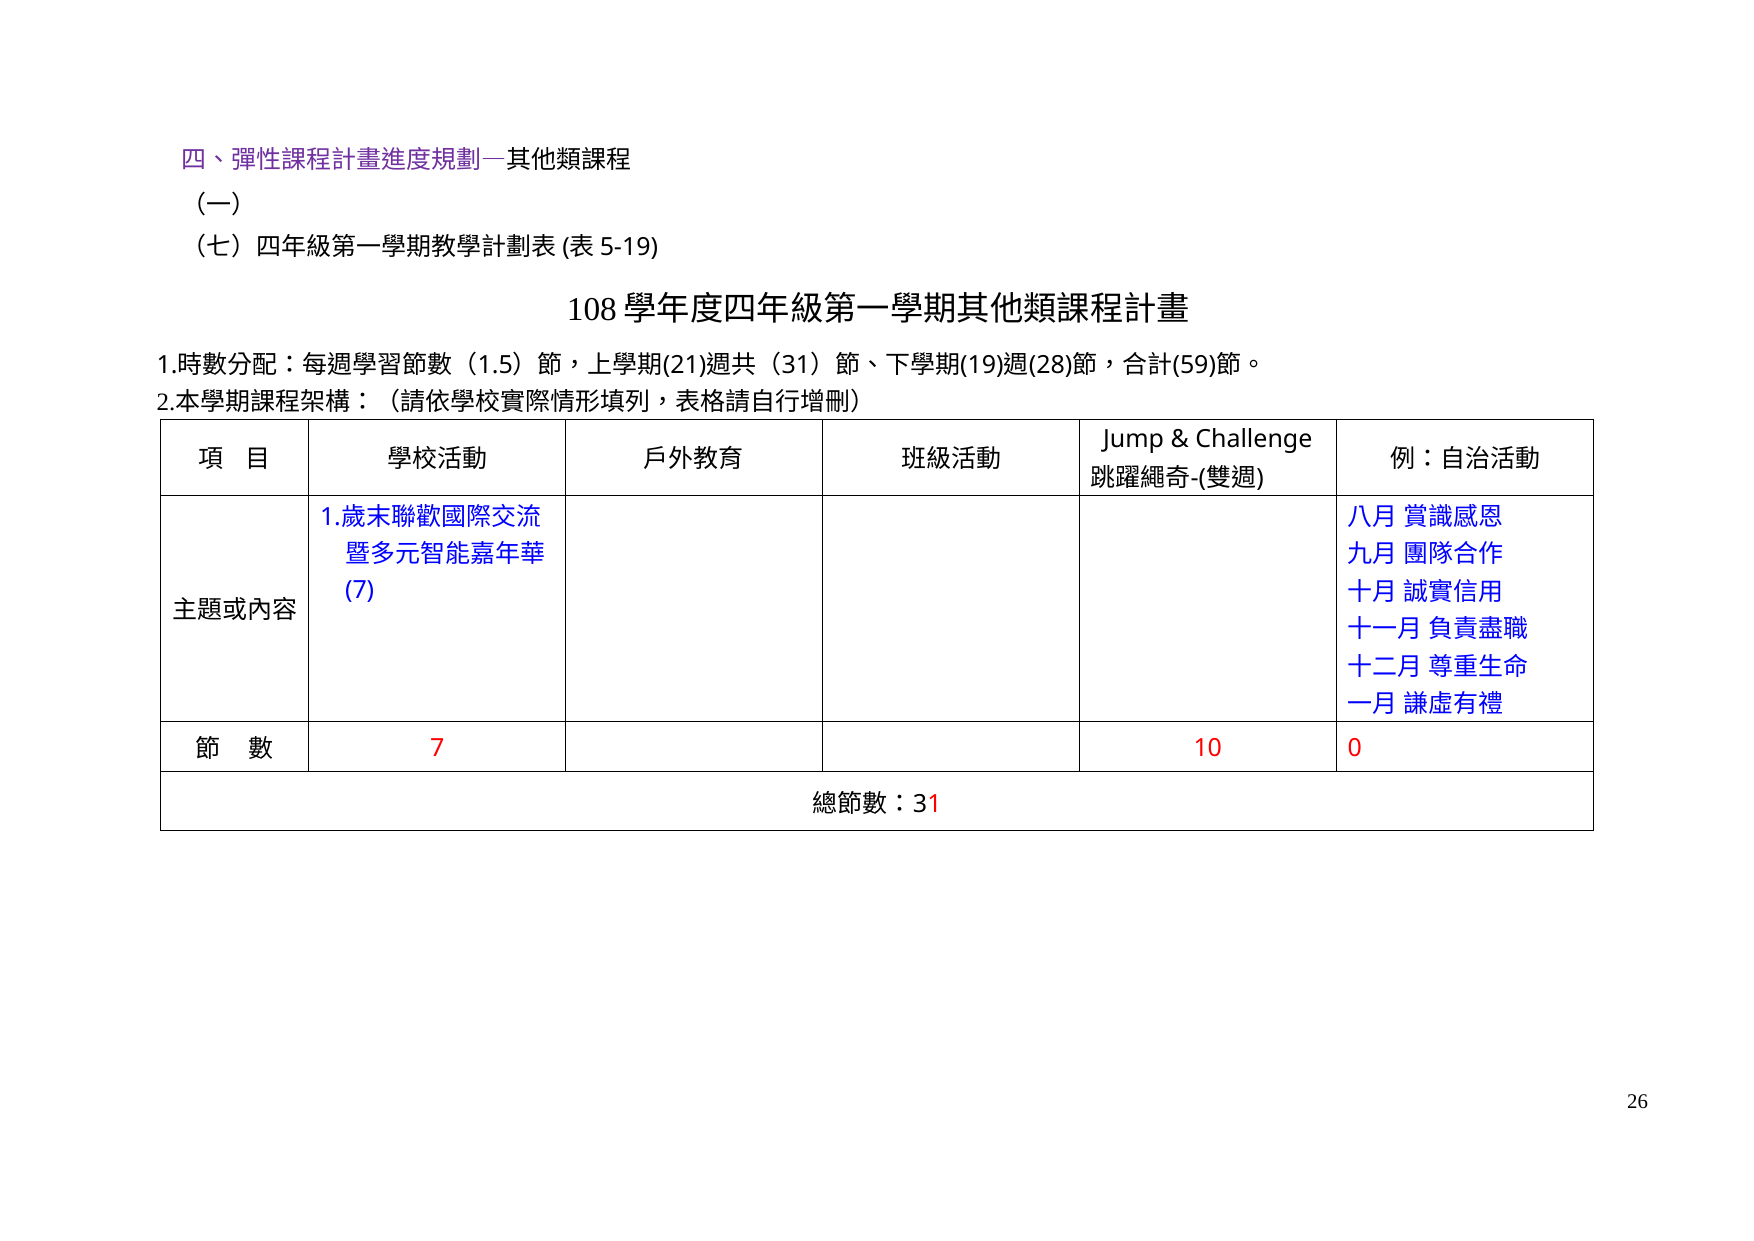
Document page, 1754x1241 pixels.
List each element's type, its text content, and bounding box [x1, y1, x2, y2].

table_cell [823, 496, 1079, 721]
table_cell 1.歲末聯歡國際交流暨多元智能嘉年華(7) [309, 496, 565, 721]
text （一） [181, 183, 1648, 221]
table_cell 總節數：31 [161, 772, 1593, 830]
text 2.本學期課程架構：（請依學校實際情形填列，表格請自行增刪） [156, 381, 1648, 418]
table_cell [566, 496, 822, 721]
text 四、彈性課程計畫進度規劃—其他類課程 [181, 138, 1648, 176]
table_header 戶外教育 [566, 420, 822, 494]
table_cell 節 數 [161, 722, 308, 771]
table_header Jump & Challenge 跳躍繩奇-(雙週) [1080, 420, 1336, 494]
table_cell [1080, 496, 1336, 721]
table_cell [566, 722, 822, 771]
table_cell 10 [1080, 722, 1336, 771]
table_header 項 目 [161, 420, 308, 494]
table_cell 7 [309, 722, 565, 771]
text 1.時數分配：每週學習節數（1.5）節，上學期(21)週共（31）節、下學期(19)週(28)節，合計(59)節。 [156, 343, 1648, 381]
table_cell 八月 賞識感恩 九月 團隊合作 十月 誠實信用 十一月 負責盡職 十二月 尊重生命 一月 謙虛有禮 [1337, 496, 1593, 721]
table_cell 主題或內容 [161, 496, 308, 721]
table_cell [823, 722, 1079, 771]
text 108學年度四年級第一學期其他類課程計畫 [106, 268, 1648, 343]
table_header 例：自治活動 [1337, 420, 1593, 494]
table_header 班級活動 [823, 420, 1079, 494]
table_header 學校活動 [309, 420, 565, 494]
text （七）四年級第一學期教學計劃表 (表5-19) [181, 226, 1648, 263]
table_cell 0 [1337, 722, 1593, 771]
